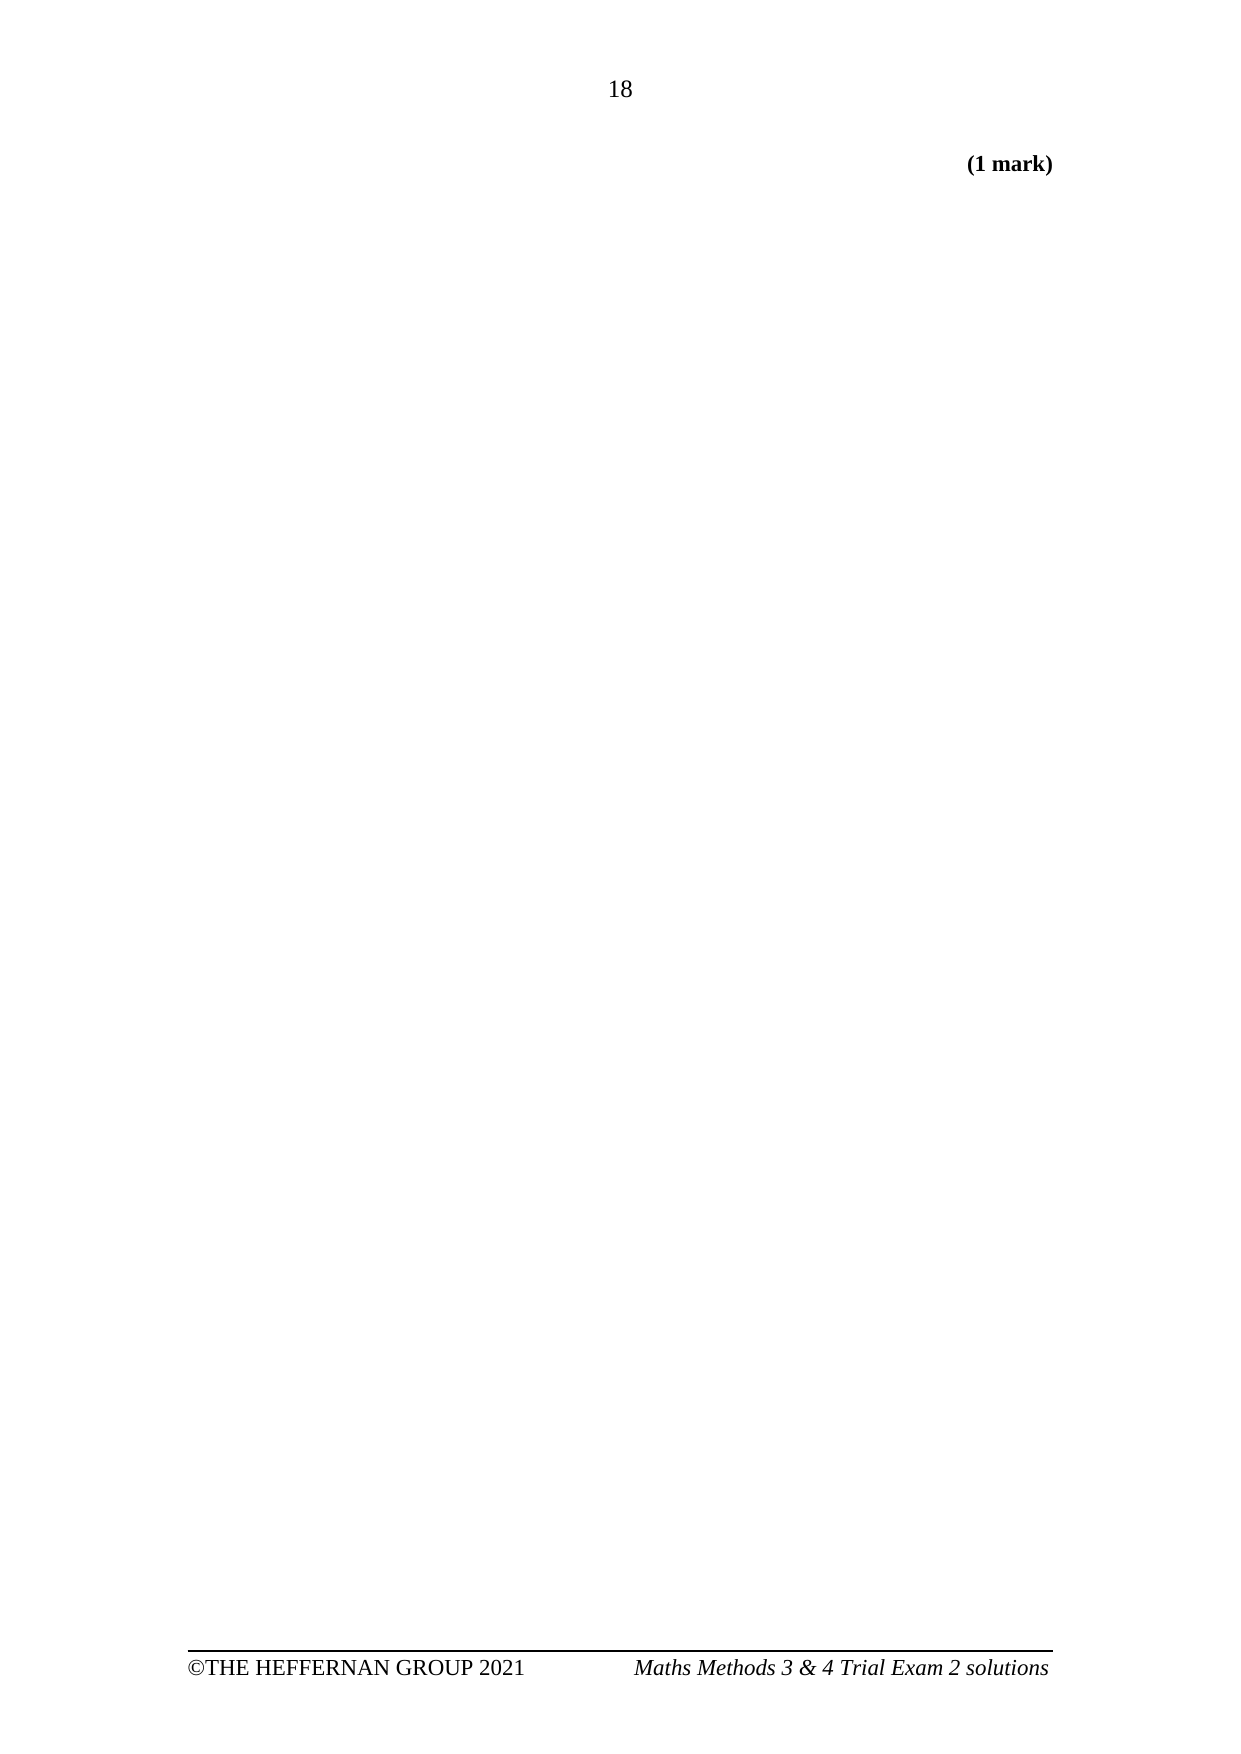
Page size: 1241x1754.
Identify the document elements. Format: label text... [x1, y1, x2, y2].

text (1 mark) [262, 150, 1053, 176]
